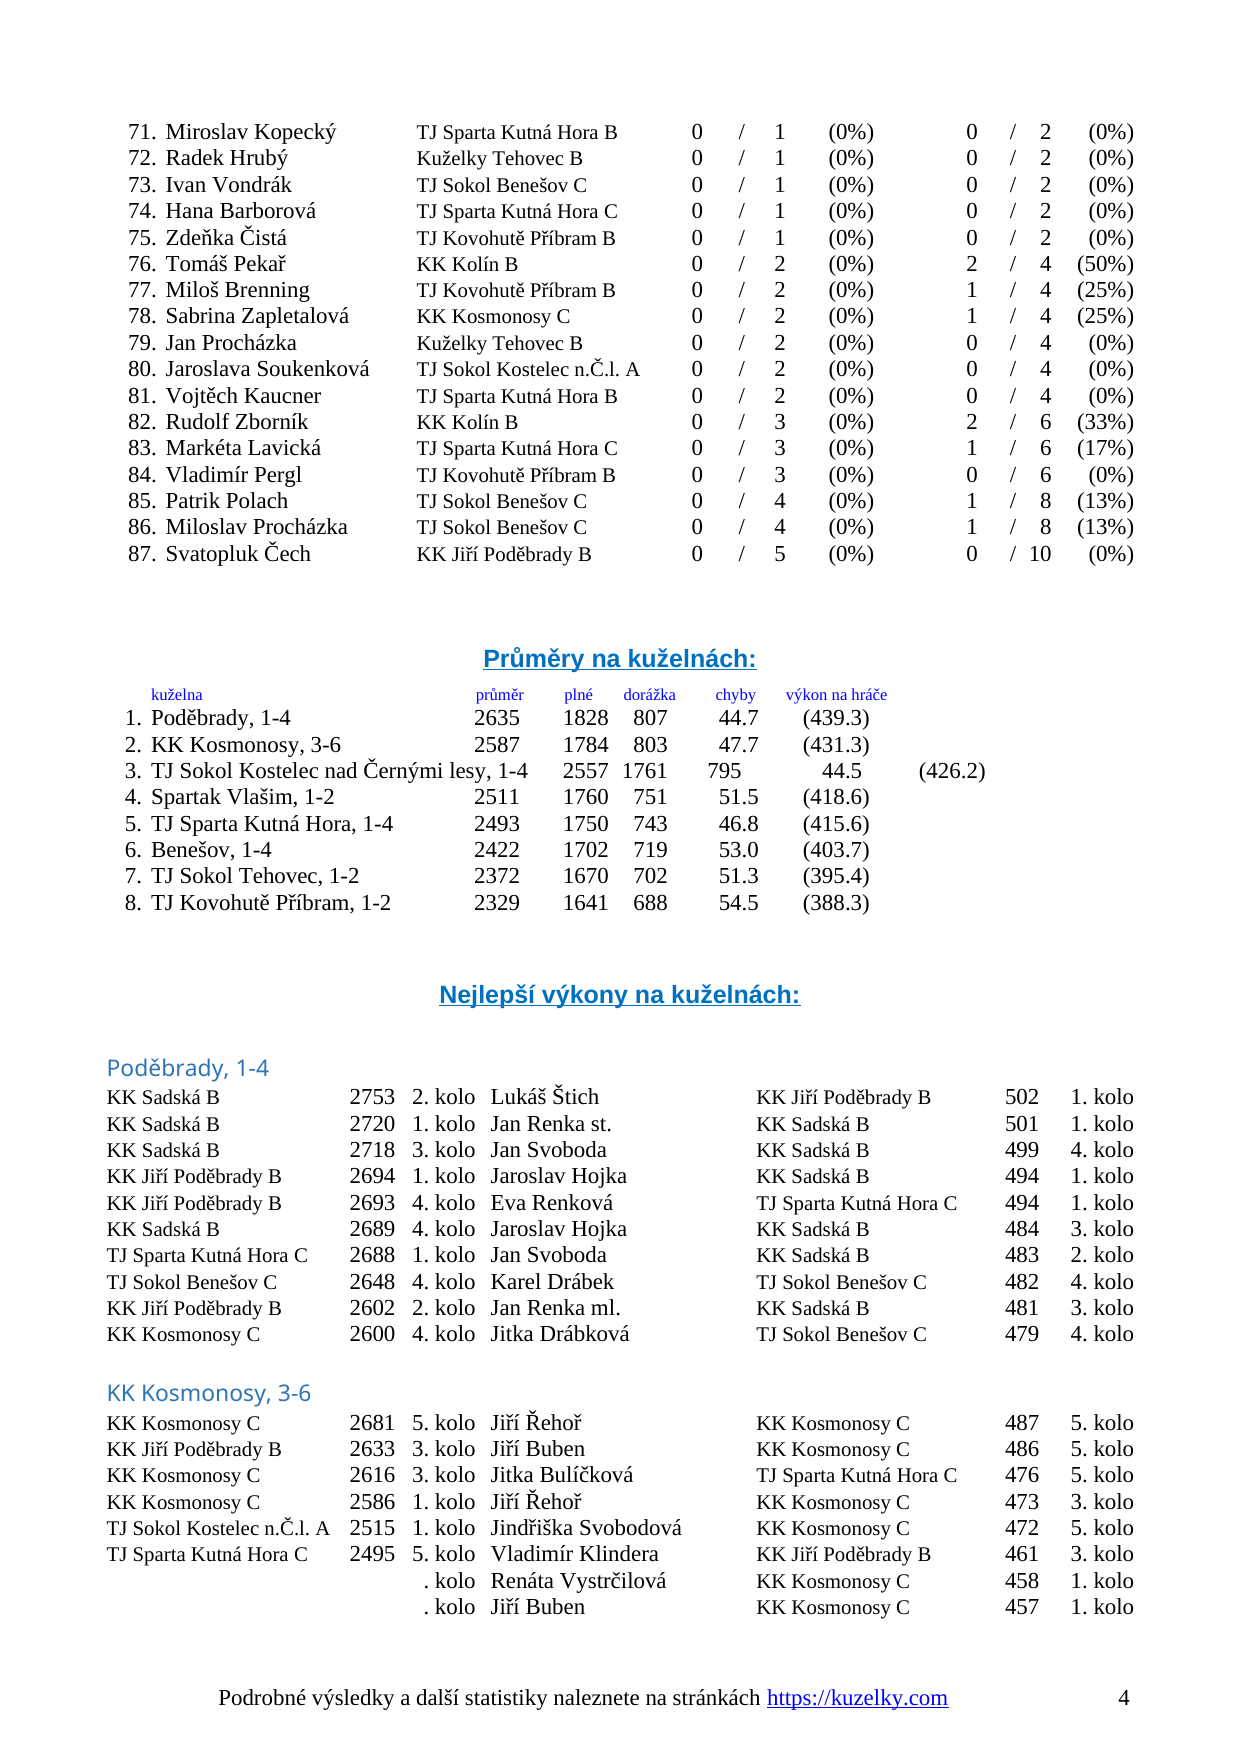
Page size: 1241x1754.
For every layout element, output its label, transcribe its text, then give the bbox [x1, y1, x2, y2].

text 80. Jaroslava Soukenková TJ Sokol Kostelec n.Č.l. A 0 / 2 (0%) 0 / 4 (0%) [106, 355, 1134, 382]
text 73. Ivan Vondrák TJ Sokol Benešov C 0 / 1 (0%) 0 / 2 (0%) [106, 171, 1134, 197]
text KK Jiří Poděbrady B 2633 3. kolo Jiří Buben KK Kosmonosy C 486 5. kolo [106, 1435, 1134, 1461]
text . kolo Renáta Vystrčilová KK Kosmonosy C 458 1. kolo [106, 1567, 1134, 1593]
subtitle Poděbrady, 1-4 [106, 1052, 1134, 1083]
text KK Jiří Poděbrady B 2602 2. kolo Jan Renka ml. KK Sadská B 481 3. kolo [106, 1294, 1134, 1321]
text 6. Benešov, 1-4 2422 1702 719 53.0 (403.7) [106, 836, 1134, 862]
text KK Sadská B 2753 2. kolo Lukáš Štich KK Jiří Poděbrady B 502 1. kolo [106, 1083, 1134, 1110]
text KK Sadská B 2689 4. kolo Jaroslav Hojka KK Sadská B 484 3. kolo [106, 1215, 1134, 1241]
text KK Kosmonosy C 2681 5. kolo Jiří Řehoř KK Kosmonosy C 487 5. kolo [106, 1409, 1134, 1435]
text KK Sadská B 2718 3. kolo Jan Svoboda KK Sadská B 499 4. kolo [106, 1136, 1134, 1162]
text KK Sadská B 2720 1. kolo Jan Renka st. KK Sadská B 501 1. kolo [106, 1110, 1134, 1136]
text KK Kosmonosy C 2600 4. kolo Jitka Drábková TJ Sokol Benešov C 479 4. kolo [106, 1321, 1134, 1347]
text 5. TJ Sparta Kutná Hora, 1-4 2493 1750 743 46.8 (415.6) [106, 810, 1134, 836]
text TJ Sokol Benešov C 2648 4. kolo Karel Drábek TJ Sokol Benešov C 482 4. kolo [106, 1268, 1134, 1294]
text 74. Hana Barborová TJ Sparta Kutná Hora C 0 / 1 (0%) 0 / 2 (0%) [106, 197, 1134, 223]
text TJ Sparta Kutná Hora C 2495 5. kolo Vladimír Klindera KK Jiří Poděbrady B 461 3. kolo [106, 1540, 1134, 1567]
text 85. Patrik Polach TJ Sokol Benešov C 0 / 4 (0%) 1 / 8 (13%) [106, 487, 1134, 513]
text 75. Zdeňka Čistá TJ Kovohutě Příbram B 0 / 1 (0%) 0 / 2 (0%) [106, 223, 1134, 250]
text 79. Jan Procházka Kuželky Tehovec B 0 / 2 (0%) 0 / 4 (0%) [106, 329, 1134, 355]
text . kolo Jiří Buben KK Kosmonosy C 457 1. kolo [106, 1593, 1134, 1619]
text 87. Svatopluk Čech KK Jiří Poděbrady B 0 / 5 (0%) 0 / 10 (0%) [106, 540, 1134, 566]
text 81. Vojtěch Kaucner TJ Sparta Kutná Hora B 0 / 2 (0%) 0 / 4 (0%) [106, 382, 1134, 408]
text 78. Sabrina Zapletalová KK Kosmonosy C 0 / 2 (0%) 1 / 4 (25%) [106, 303, 1134, 329]
text 71. Miroslav Kopecký TJ Sparta Kutná Hora B 0 / 1 (0%) 0 / 2 (0%) [106, 118, 1134, 144]
text 82. Rudolf Zborník KK Kolín B 0 / 3 (0%) 2 / 6 (33%) [106, 408, 1134, 434]
text 2. KK Kosmonosy, 3-6 2587 1784 803 47.7 (431.3) [106, 731, 1134, 757]
text 76. Tomáš Pekař KK Kolín B 0 / 2 (0%) 2 / 4 (50%) [106, 250, 1134, 276]
text TJ Sokol Kostelec n.Č.l. A 2515 1. kolo Jindřiška Svobodová KK Kosmonosy C 472 5. kolo [106, 1514, 1134, 1540]
text 84. Vladimír Pergl TJ Kovohutě Příbram B 0 / 3 (0%) 0 / 6 (0%) [106, 461, 1134, 487]
subtitle KK Kosmonosy, 3-6 [106, 1377, 1134, 1409]
text 83. Markéta Lavická TJ Sparta Kutná Hora C 0 / 3 (0%) 1 / 6 (17%) [106, 434, 1134, 461]
text 77. Miloš Brenning TJ Kovohutě Příbram B 0 / 2 (0%) 1 / 4 (25%) [106, 276, 1134, 303]
text Průměry na kuželnách: [94, 644, 1145, 673]
text 86. Miloslav Procházka TJ Sokol Benešov C 0 / 4 (0%) 1 / 8 (13%) [106, 513, 1134, 540]
text Nejlepší výkony na kuželnách: [94, 980, 1145, 1009]
text 4. Spartak Vlašim, 1-2 2511 1760 751 51.5 (418.6) [106, 783, 1134, 810]
text KK Kosmonosy C 2586 1. kolo Jiří Řehoř KK Kosmonosy C 473 3. kolo [106, 1488, 1134, 1514]
text KK Jiří Poděbrady B 2694 1. kolo Jaroslav Hojka KK Sadská B 494 1. kolo [106, 1162, 1134, 1189]
text 1. Poděbrady, 1-4 2635 1828 807 44.7 (439.3) [106, 704, 1134, 731]
text kuželna průměr plné dorážka chyby výkon na hráče [106, 685, 1134, 704]
text 7. TJ Sokol Tehovec, 1-2 2372 1670 702 51.3 (395.4) [106, 862, 1134, 889]
text 72. Radek Hrubý Kuželky Tehovec B 0 / 1 (0%) 0 / 2 (0%) [106, 144, 1134, 171]
text 8. TJ Kovohutě Příbram, 1-2 2329 1641 688 54.5 (388.3) [106, 889, 1134, 915]
text KK Jiří Poděbrady B 2693 4. kolo Eva Renková TJ Sparta Kutná Hora C 494 1. kolo [106, 1189, 1134, 1215]
text TJ Sparta Kutná Hora C 2688 1. kolo Jan Svoboda KK Sadská B 483 2. kolo [106, 1241, 1134, 1268]
text KK Kosmonosy C 2616 3. kolo Jitka Bulíčková TJ Sparta Kutná Hora C 476 5. kolo [106, 1461, 1134, 1488]
text 3. TJ Sokol Kostelec nad Černými lesy, 1-4 2557 1761 795 44.5 (426.2) [106, 757, 1134, 783]
